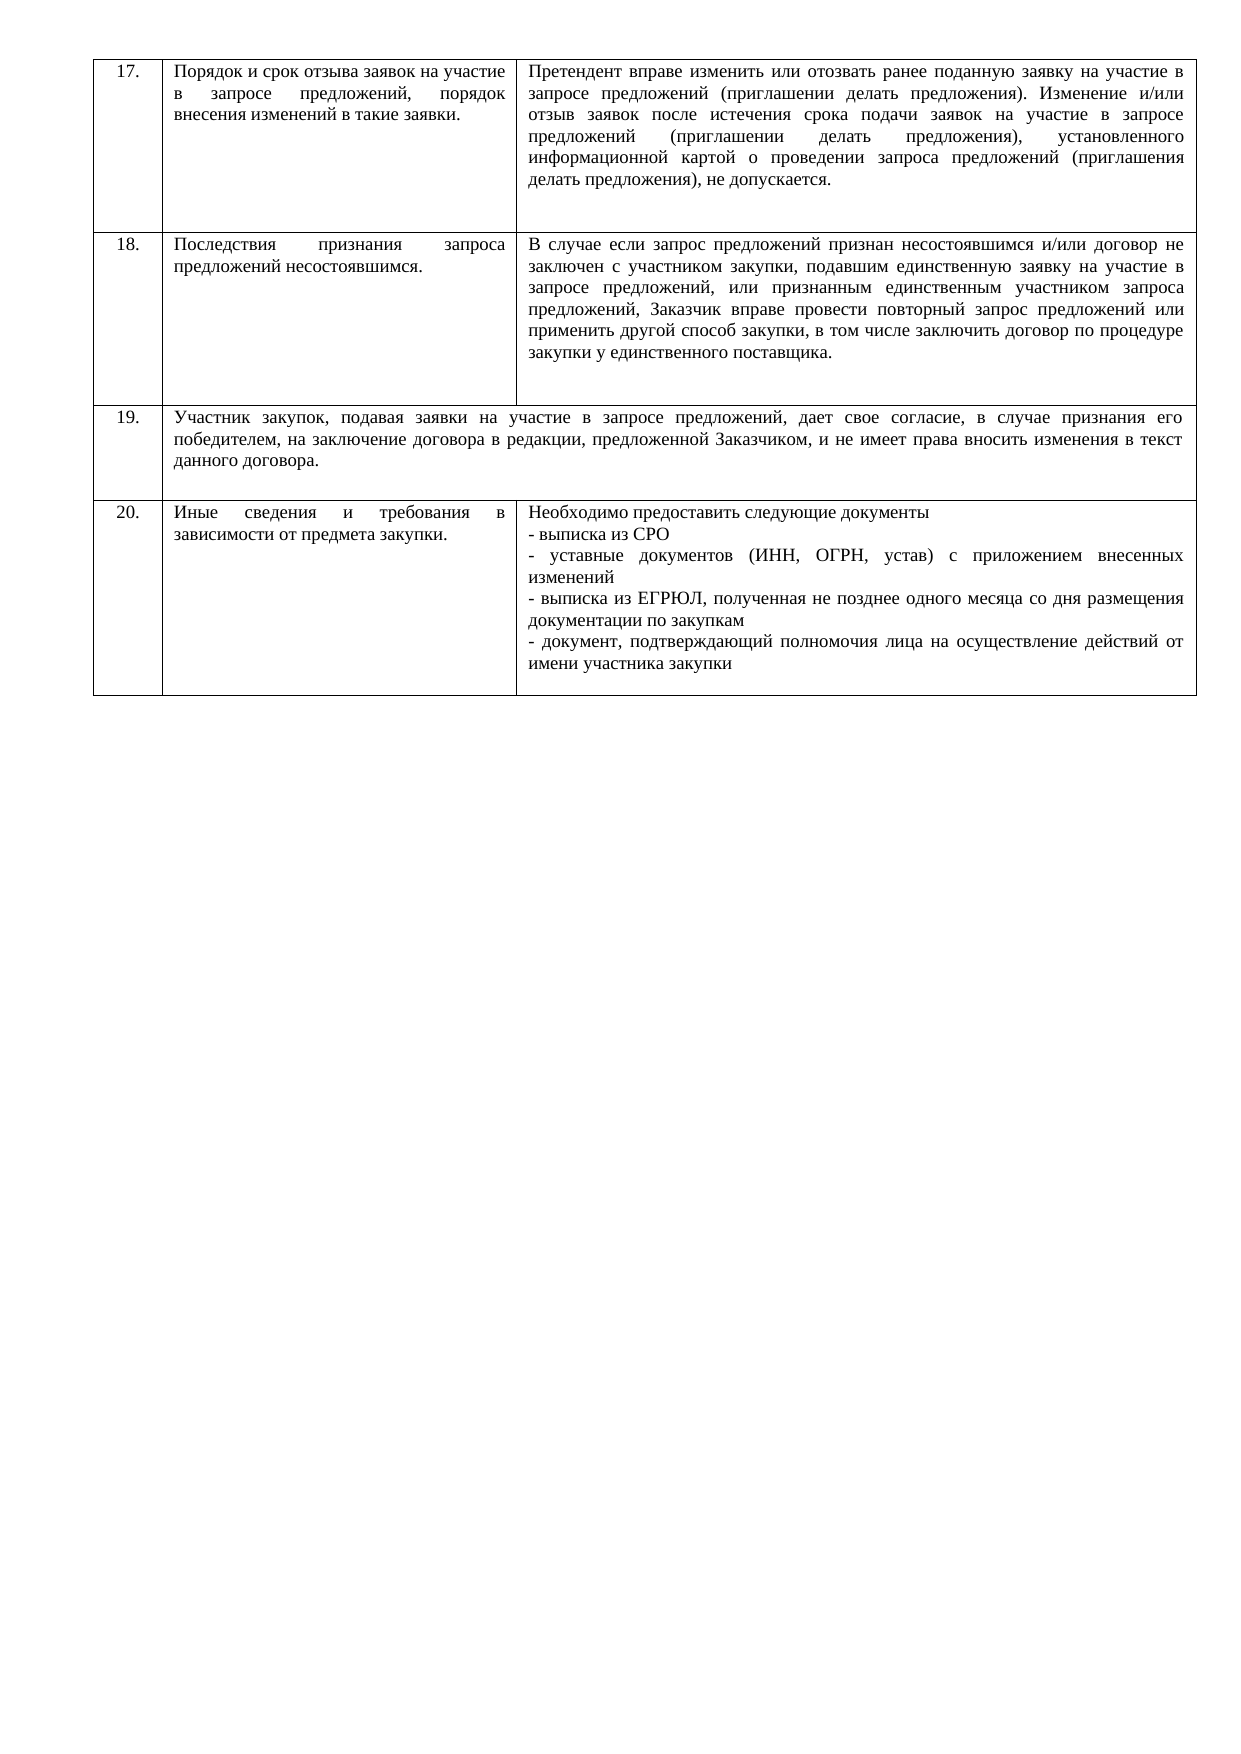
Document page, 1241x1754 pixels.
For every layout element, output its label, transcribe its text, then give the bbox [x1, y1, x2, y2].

table_cell В случае если запрос предложений признан несостоявшимся и/или договор не заключен с участником закупки, подавшим единственную заявку на участие в запросе предложений, или признанным единственным участником запроса предложений, Заказчик вправе провести повторный запрос предложений или применить другой способ закупки, в том числе заключить договор по процедуре закупки у единственного поставщика. [517, 233, 1196, 405]
table_cell Последствия признания запроса предложений несостоявшимся. [163, 233, 516, 405]
table_cell Претендент вправе изменить или отозвать ранее поданную заявку на участие в запросе предложений (приглашении делать предложения). Изменение и/или отзыв заявок после истечения срока подачи заявок на участие в запросе предложений (приглашении делать предложения), установленного информационной картой о проведении запроса предложений (приглашения делать предложения), не допускается. [517, 60, 1196, 232]
table_cell 20. [94, 501, 162, 695]
table_cell 18. [94, 233, 162, 405]
table_cell Участник закупок, подавая заявки на участие в запросе предложений, дает свое согласие, в случае признания его победителем, на заключение договора в редакции, предложенной Заказчиком, и не имеет права вносить изменения в текст данного договора. [163, 406, 1196, 500]
table_cell Необходимо предоставить следующие документы - выписка из СРО - уставные документов (ИНН, ОГРН, устав) с приложением внесенных изменений - выписка из ЕГРЮЛ, полученная не позднее одного месяца со дня размещения документации по закупкам - документ, подтверждающий полномочия лица на осуществление действий от имени участника закупки [517, 501, 1196, 695]
table_cell Иные сведения и требования в зависимости от предмета закупки. [163, 501, 516, 695]
table_cell Порядок и срок отзыва заявок на участие в запросе предложений, порядок внесения изменений в такие заявки. [163, 60, 516, 232]
table_cell 19. [94, 406, 162, 500]
table_cell 17. [94, 60, 162, 232]
